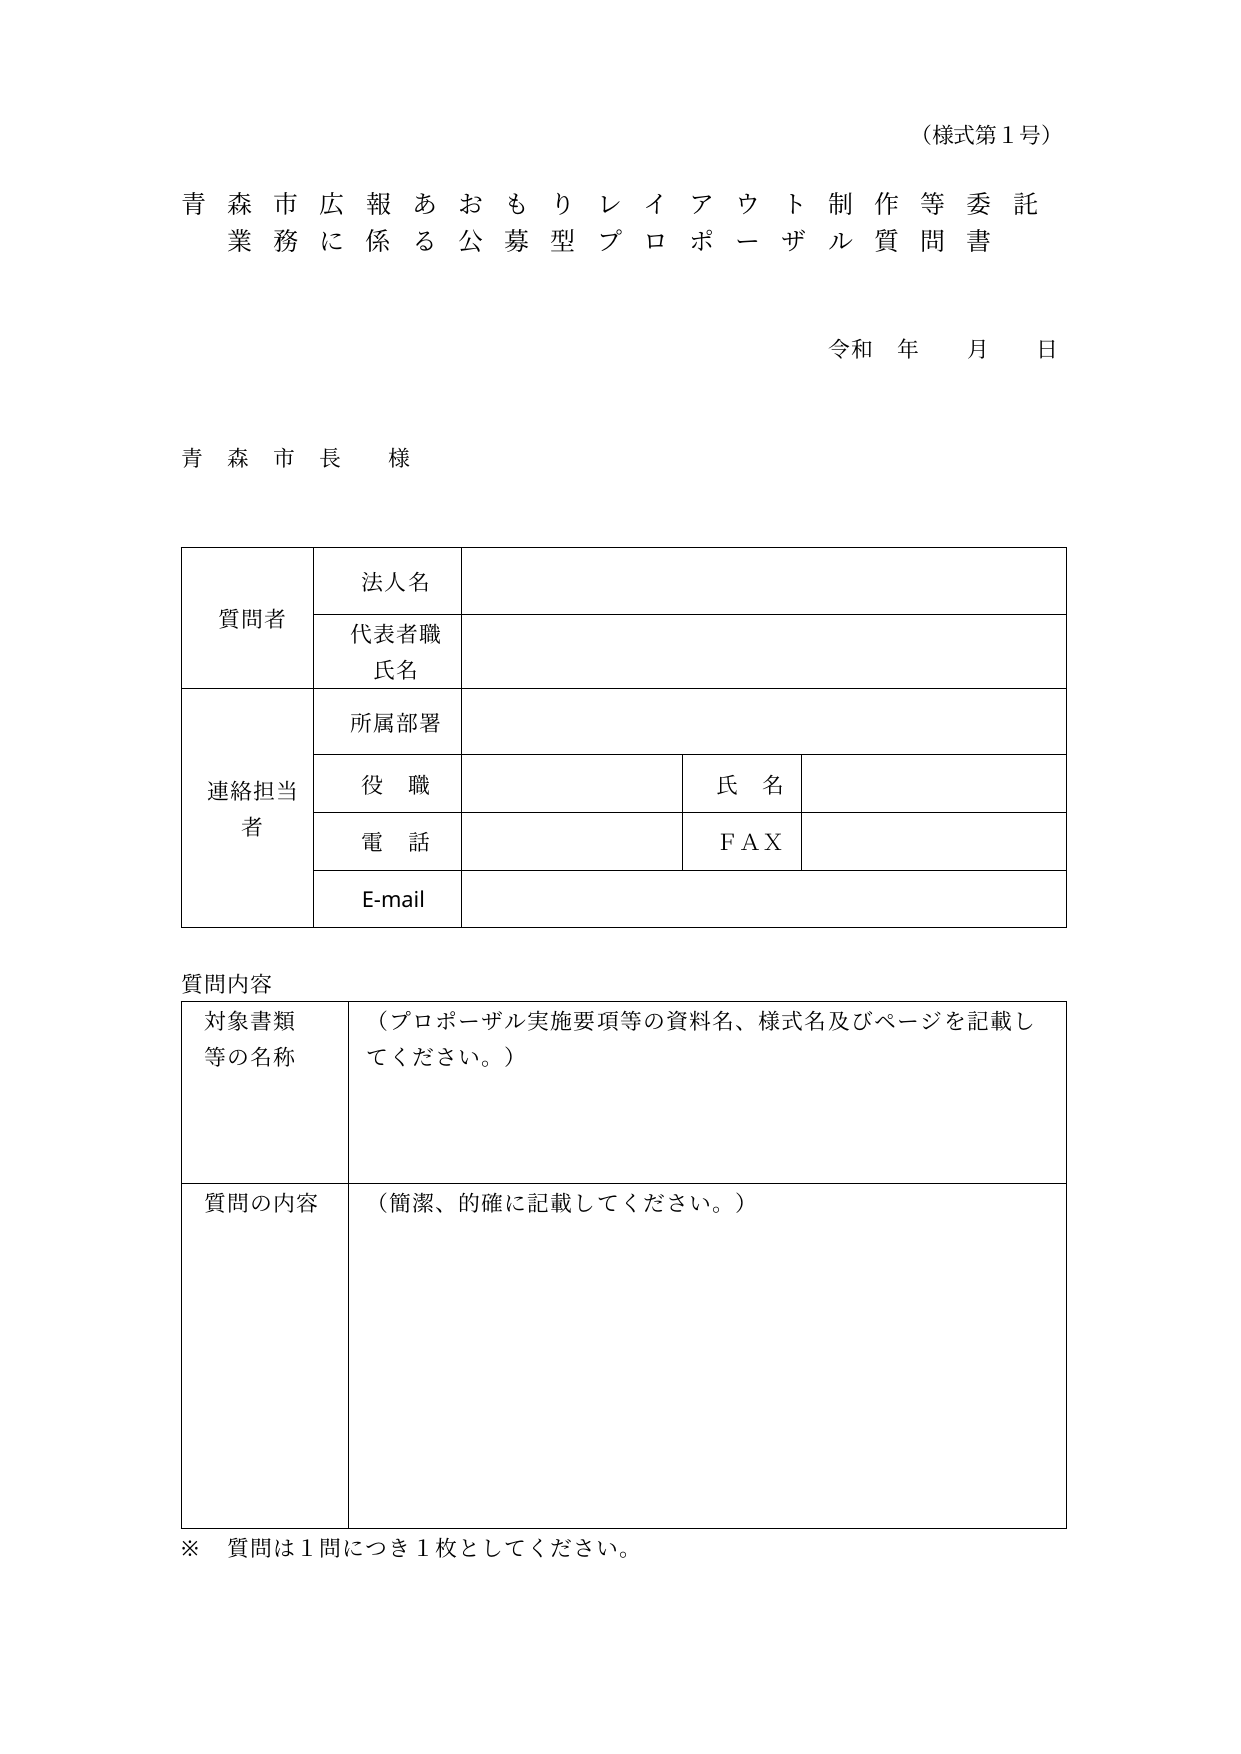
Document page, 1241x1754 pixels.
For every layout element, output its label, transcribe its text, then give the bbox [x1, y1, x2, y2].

table_cell [462, 871, 1066, 927]
table_cell E-mail [314, 871, 461, 927]
table_cell 電 話 [314, 813, 461, 870]
table_cell [802, 813, 1066, 870]
table_cell （簡潔、的確に記載してください。） [349, 1184, 1066, 1528]
table_cell 氏 名 [683, 755, 801, 812]
table_header 法人名 [314, 548, 461, 614]
table_cell 役 職 [314, 755, 461, 812]
table_cell [462, 689, 1066, 754]
table_cell ＦＡＸ [683, 813, 801, 870]
table_cell 質問の内容 [182, 1184, 348, 1528]
table_cell [462, 755, 682, 812]
list 質問は１問につき１枚としてください。 [181, 1529, 1059, 1565]
table_header （プロポーザル実施要項等の資料名、様式名及びページを記載してください。） [349, 1002, 1066, 1183]
table_header 対象書類 等の名称 [182, 1002, 348, 1183]
table_header 質問者 [182, 548, 313, 688]
table_cell [462, 813, 682, 870]
table_cell 代表者職氏名 [314, 615, 461, 688]
table_cell [802, 755, 1066, 812]
table_cell 所属部署 [314, 689, 461, 754]
text 青森市広報あおもりレイアウト制作等委託業務に係る公募型プロポーザル質問書 [181, 185, 1059, 257]
text 青 森 市 長 様 [181, 438, 1059, 475]
table_header [462, 548, 1066, 614]
text 令和 年 月 日 [181, 330, 1059, 366]
table_cell 連絡担当者 [182, 689, 313, 927]
text 質問内容 [181, 964, 1059, 1001]
table_cell [462, 615, 1066, 688]
